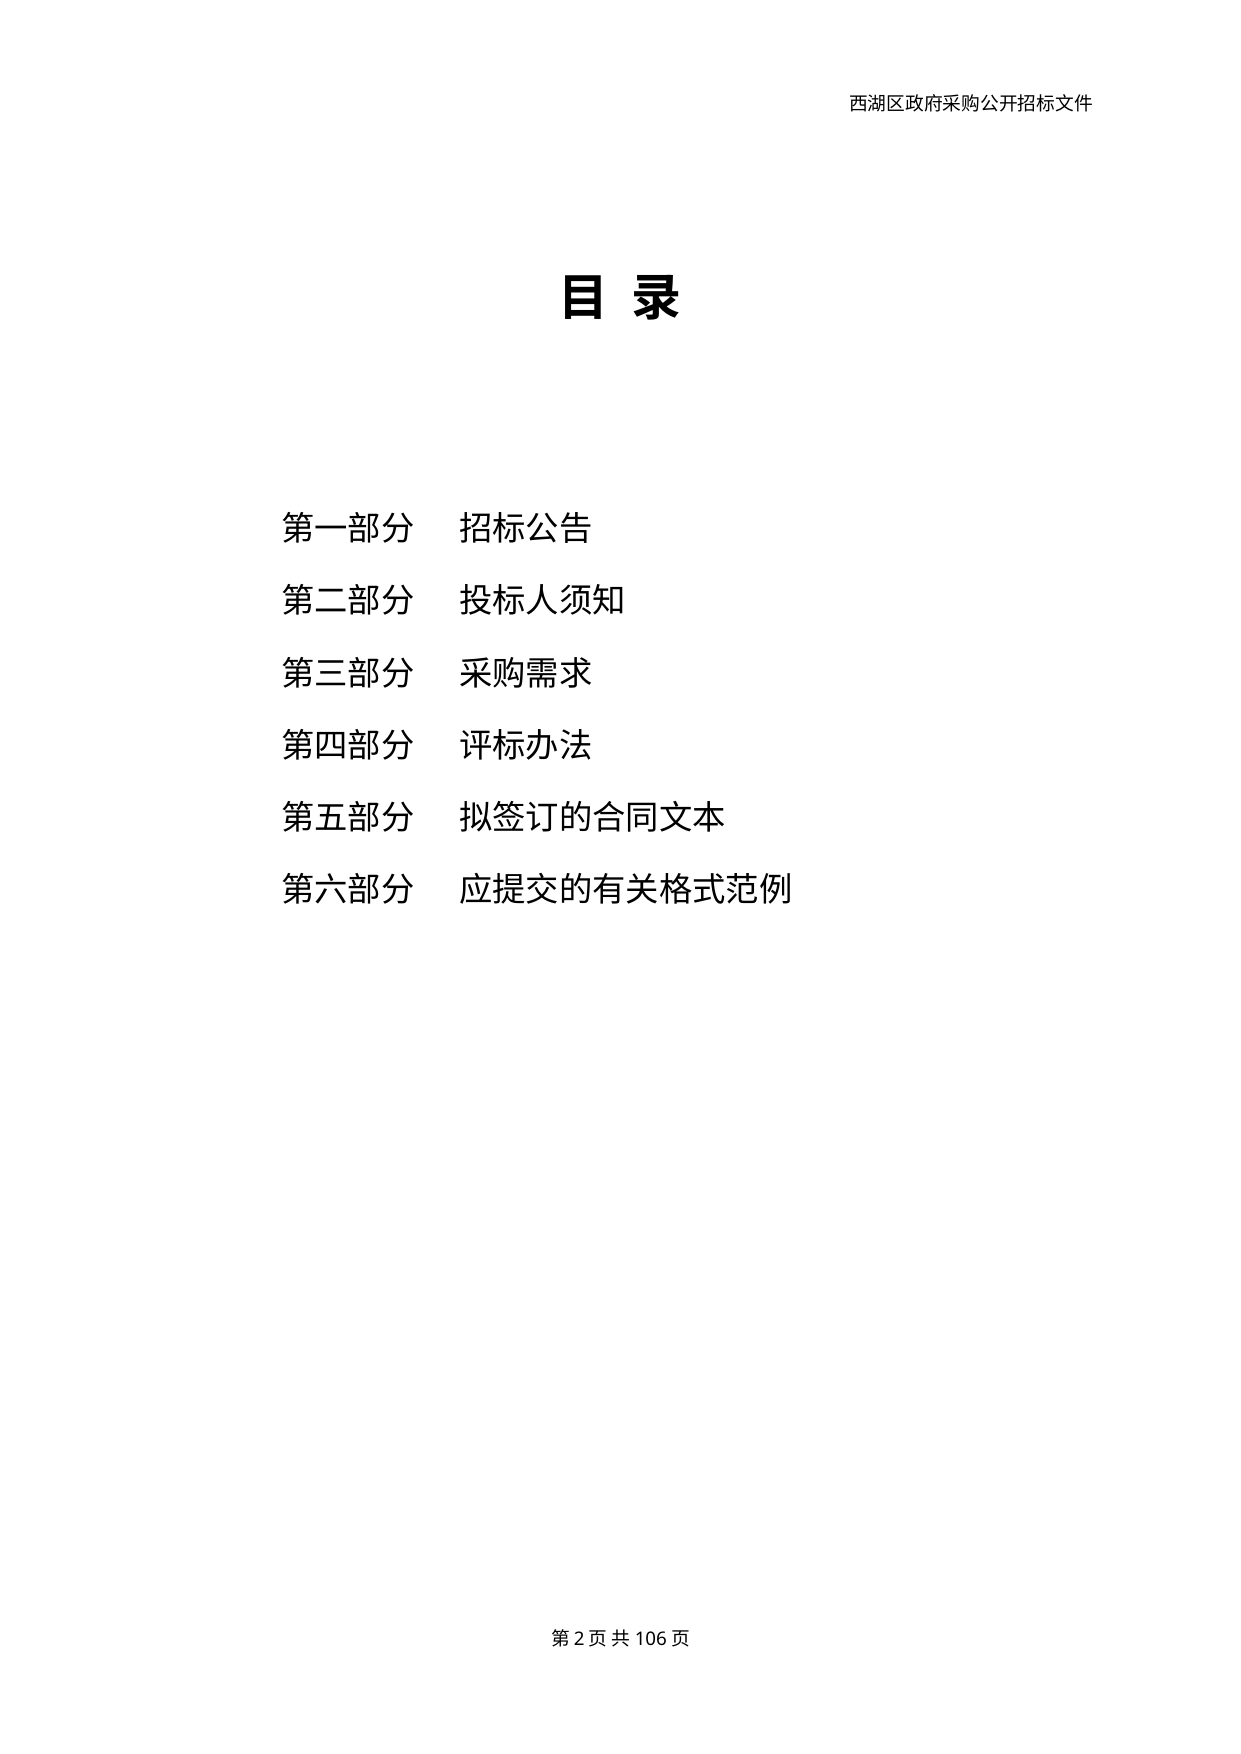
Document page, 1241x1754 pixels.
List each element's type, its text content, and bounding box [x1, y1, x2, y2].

text 第五部分 拟签订的合同文本 [148, 791, 1092, 839]
text 第三部分 采购需求 [148, 646, 1092, 694]
text 第四部分 评标办法 [148, 718, 1092, 767]
text 目 录 [148, 257, 1092, 329]
text 第六部分 应提交的有关格式范例 [148, 863, 1092, 911]
text 第二部分 投标人须知 [148, 574, 1092, 622]
text 第一部分 招标公告 [148, 502, 1092, 550]
